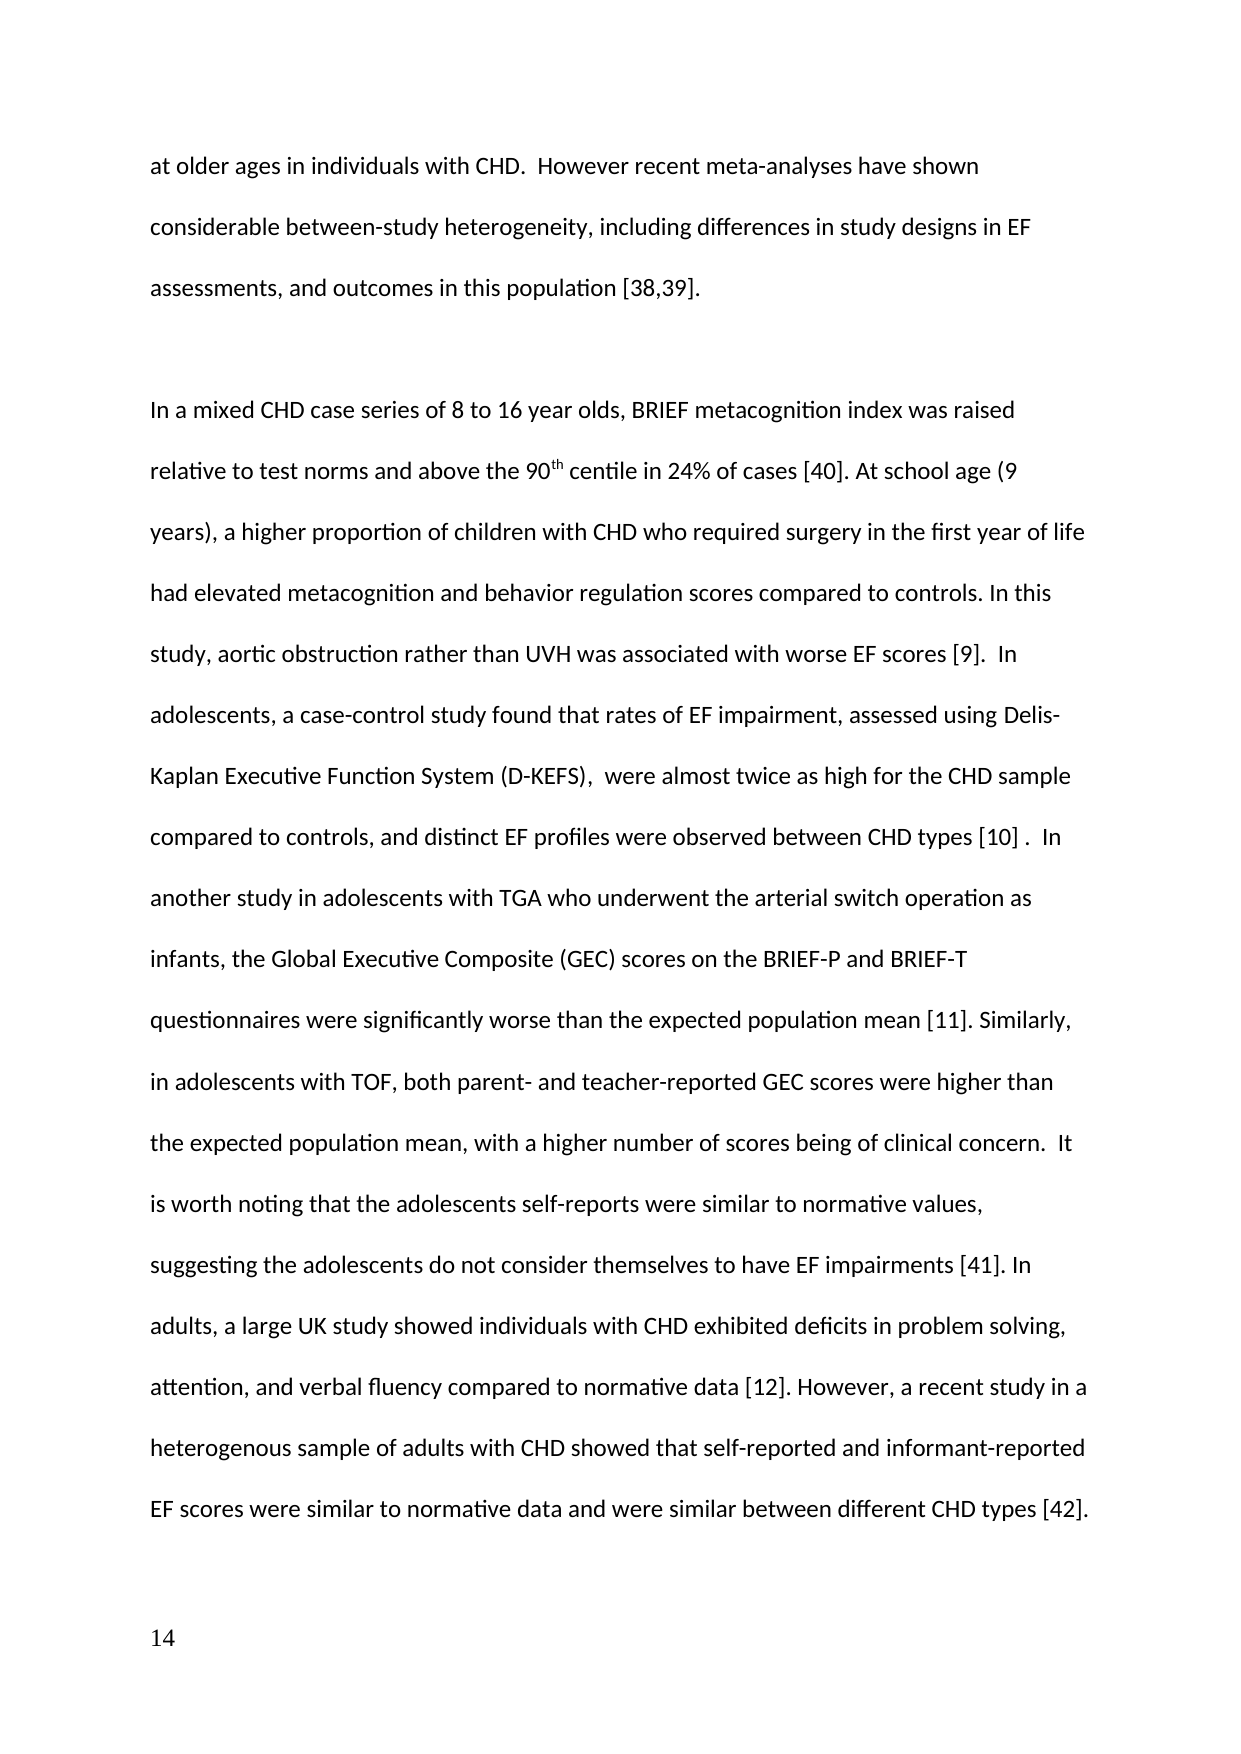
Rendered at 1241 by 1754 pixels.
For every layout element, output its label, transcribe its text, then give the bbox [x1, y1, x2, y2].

text In a mixed CHD case series of 8 to 16 year olds, BRIEF metacognition index was raised relative to test norms and above the 90th centile in 24% of cases [40]. At school age (9 years), a higher proportion of children with CHD who required surgery in the first year of life had elevated metacognition and behavior regulation scores compared to controls. In this study, aortic obstruction rather than UVH was associated with worse EF scores [9]. In adolescents, a case-control study found that rates of EF impairment, assessed using Delis-Kaplan Executive Function System (D-KEFS), were almost twice as high for the CHD sample compared to controls, and distinct EF profiles were observed between CHD types [10] . In another study in adolescents with TGA who underwent the arterial switch operation as infants, the Global Executive Composite (GEC) scores on the BRIEF-P and BRIEF-T questionnaires were significantly worse than the expected population mean [11]. Similarly, in adolescents with TOF, both parent- and teacher-reported GEC scores were higher than the expected population mean, with a higher number of scores being of clinical concern. It is worth noting that the adolescents self-reports were similar to normative values, suggesting the adolescents do not consider themselves to have EF impairments [41]. In adults, a large UK study showed individuals with CHD exhibited deficits in problem solving, attention, and verbal fluency compared to normative data [12]. However, a recent study in a heterogenous sample of adults with CHD showed that self-reported and informant-reported EF scores were similar to normative data and were similar between different CHD types [42]. [150, 394, 1090, 1523]
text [150, 150, 1090, 303]
